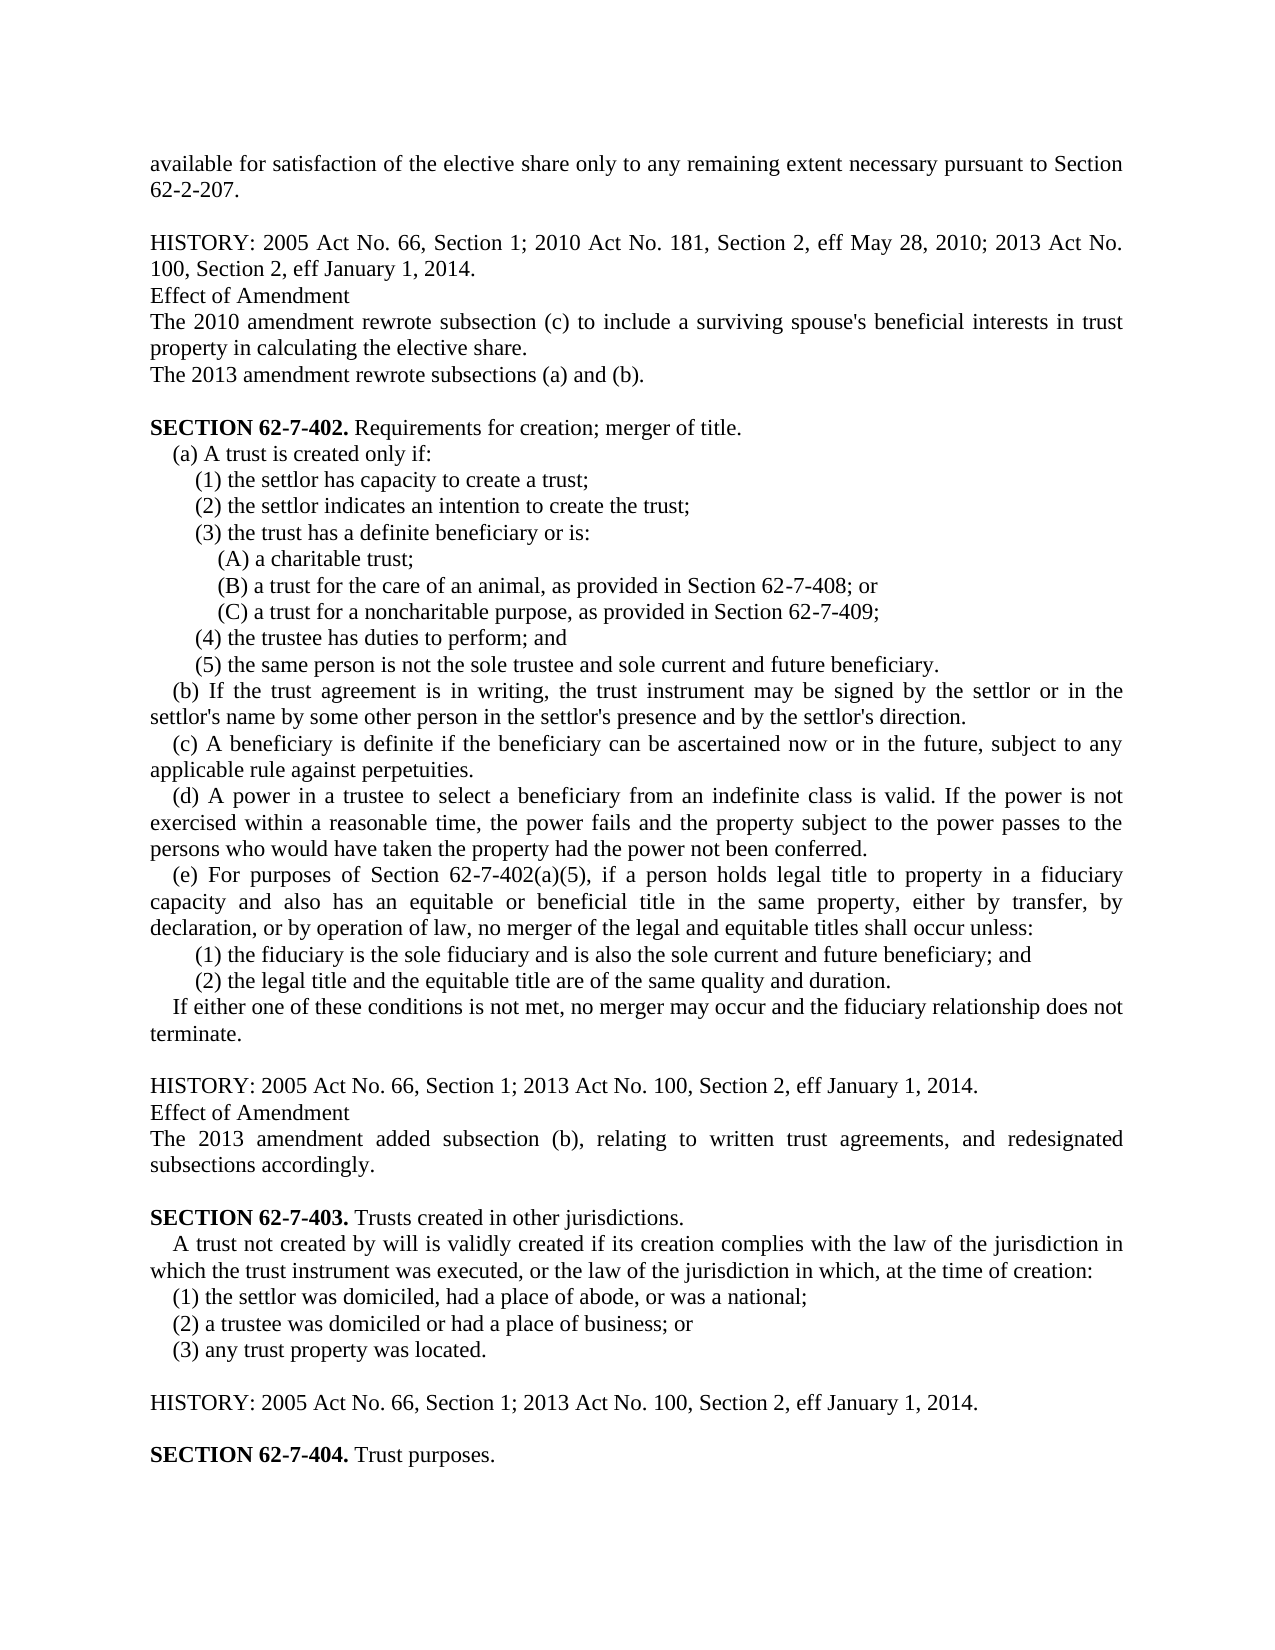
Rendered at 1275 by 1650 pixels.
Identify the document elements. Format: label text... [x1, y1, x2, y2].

text SECTION 62-7-402. Requirements for creation; merger of title. [150, 413, 1125, 440]
text (4) the trustee has duties to perform; and [150, 624, 1125, 651]
text (A) a charitable trust; [150, 545, 1125, 572]
text (1) the settlor has capacity to create a trust; [150, 466, 1125, 493]
text Effect of Amendment [150, 282, 1125, 308]
text The 2010 amendment rewrote subsection (c) to include a surviving spouse's beneficial interests in trust property in calculating the elective share. [150, 308, 1125, 361]
text SECTION 62-7-404. Trust purposes. [150, 1441, 1125, 1468]
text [150, 150, 1125, 203]
text Effect of Amendment [150, 1099, 1125, 1125]
text HISTORY: 2005 Act No. 66, Section 1; 2013 Act No. 100, Section 2, eff January 1, 2014. [150, 1072, 1125, 1099]
text (c) A beneficiary is definite if the beneficiary can be ascertained now or in the future, subject to any applicable rule against perpetuities. [150, 730, 1125, 782]
text (2) a trustee was domiciled or had a place of business; or [150, 1309, 1125, 1336]
text (b) If the trust agreement is in writing, the trust instrument may be signed by the settlor or in the settlor's name by some other person in the settlor's presence and by the settlor's direction. [150, 677, 1125, 730]
text A trust not created by will is validly created if its creation complies with the law of the jurisdiction in which the trust instrument was executed, or the law of the jurisdiction in which, at the time of creation: [150, 1231, 1125, 1283]
text (a) A trust is created only if: [150, 440, 1125, 466]
text (1) the fiduciary is the sole fiduciary and is also the sole current and future beneficiary; and [150, 941, 1125, 967]
text HISTORY: 2005 Act No. 66, Section 1; 2010 Act No. 181, Section 2, eff May 28, 2010; 2013 Act No. 100, Section 2, eff January 1, 2014. [150, 229, 1125, 282]
text SECTION 62-7-403. Trusts created in other jurisdictions. [150, 1204, 1125, 1231]
text (d) A power in a trustee to select a beneficiary from an indefinite class is valid. If the power is not exercised within a reasonable time, the power fails and the property subject to the power passes to the persons who would have taken the property had the power not been conferred. [150, 782, 1125, 862]
text (5) the same person is not the sole trustee and sole current and future beneficiary. [150, 651, 1125, 677]
text The 2013 amendment rewrote subsections (a) and (b). [150, 361, 1125, 387]
text (C) a trust for a noncharitable purpose, as provided in Section 62-7-409; [150, 598, 1125, 624]
text If either one of these conditions is not met, no merger may occur and the fiduciary relationship does not terminate. [150, 993, 1125, 1046]
text (1) the settlor was domiciled, had a place of abode, or was a national; [150, 1283, 1125, 1309]
text The 2013 amendment added subsection (b), relating to written trust agreements, and redesignated subsections accordingly. [150, 1125, 1125, 1178]
text (B) a trust for the care of an animal, as provided in Section 62-7-408; or [150, 572, 1125, 598]
text (2) the legal title and the equitable title are of the same quality and duration. [150, 967, 1125, 993]
text (3) any trust property was located. [150, 1336, 1125, 1362]
text (3) the trust has a definite beneficiary or is: [150, 519, 1125, 545]
text (e) For purposes of Section 62-7-402(a)(5), if a person holds legal title to property in a fiduciary capacity and also has an equitable or beneficial title in the same property, either by transfer, by declaration, or by operation of law, no merger of the legal and equitable titles shall occur unless: [150, 862, 1125, 941]
text HISTORY: 2005 Act No. 66, Section 1; 2013 Act No. 100, Section 2, eff January 1, 2014. [150, 1389, 1125, 1415]
text (2) the settlor indicates an intention to create the trust; [150, 493, 1125, 519]
